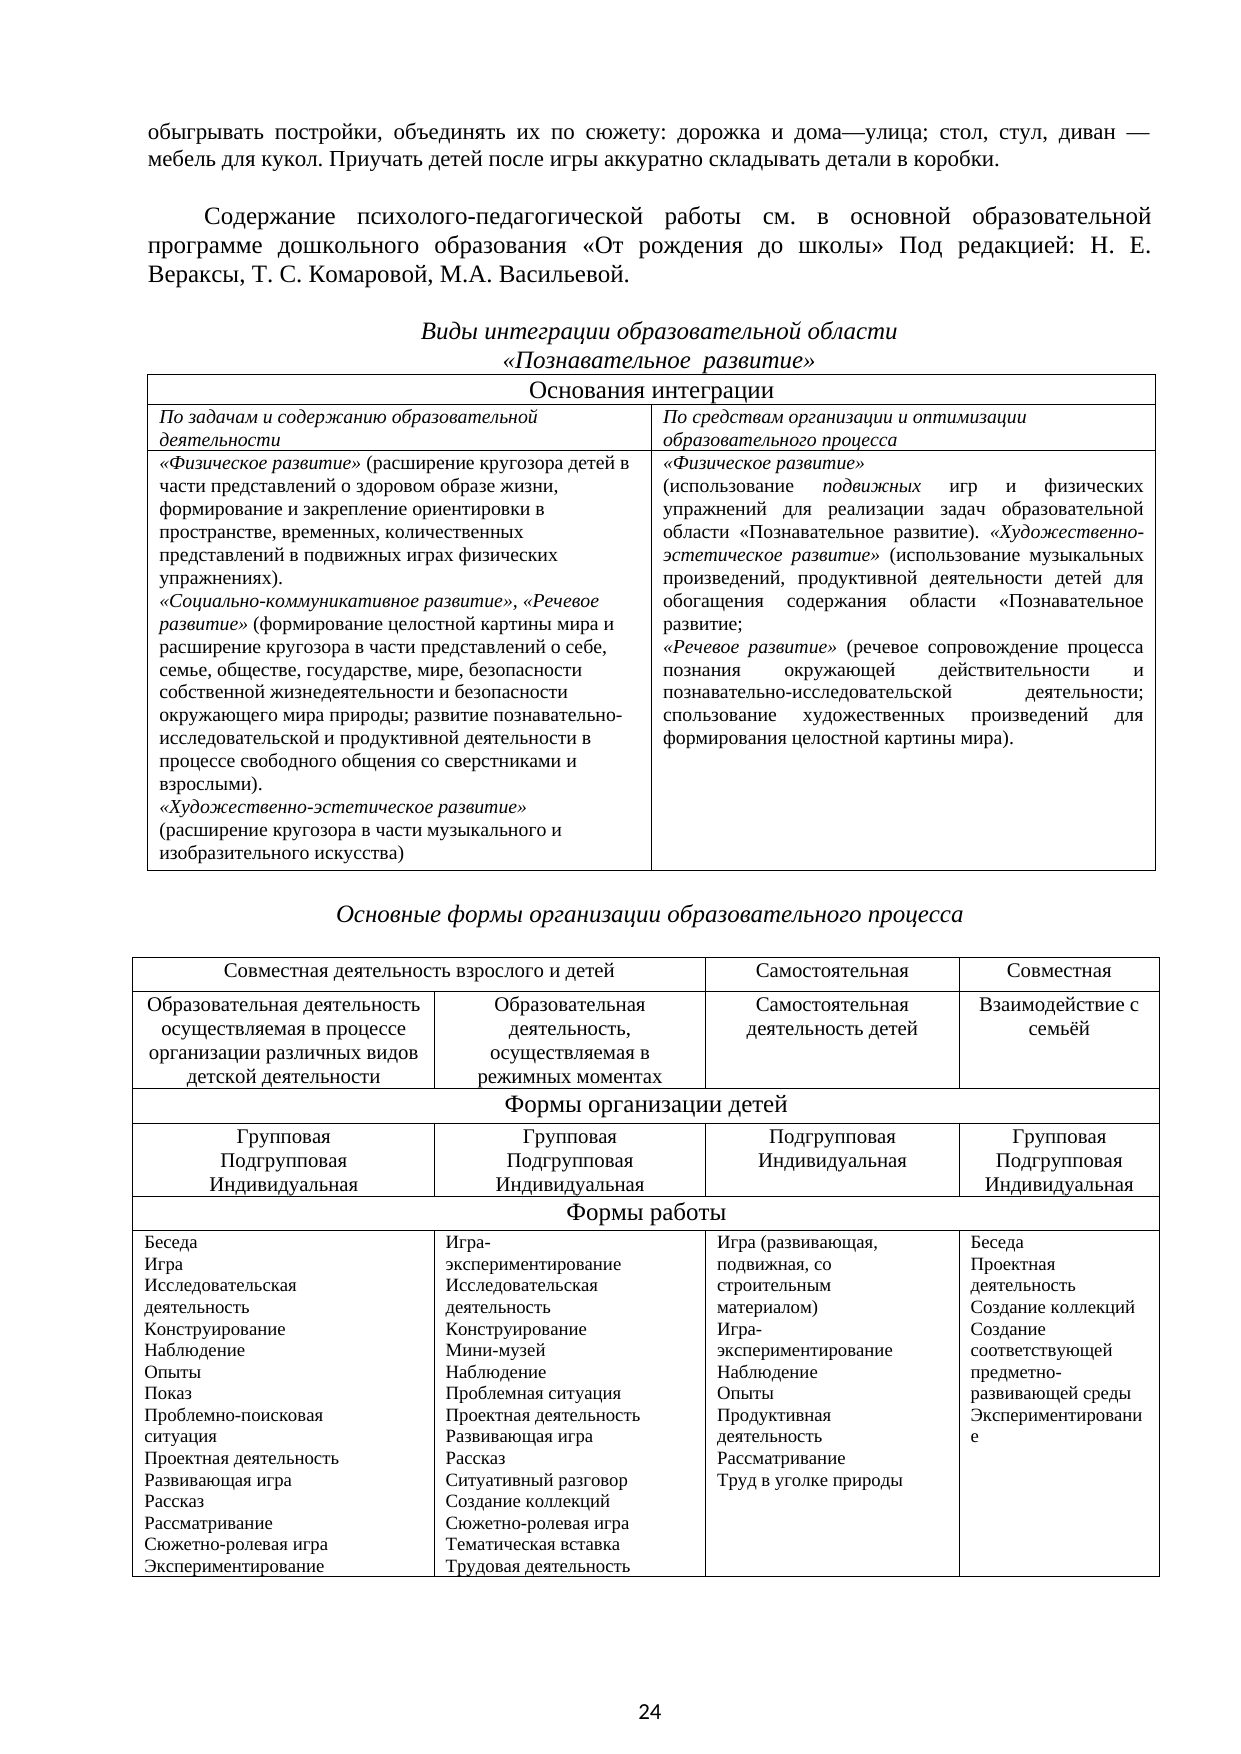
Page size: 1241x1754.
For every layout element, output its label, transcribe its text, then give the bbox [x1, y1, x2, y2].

text Виды интеграции образовательной области [148, 316, 1152, 345]
table_cell Беседа Проектная деятельность Создание коллекций Создание соответствующей предметно- развивающей среды Экспериментирование [960, 1231, 1159, 1576]
table_cell Взаимодействие с семьёй [960, 992, 1159, 1088]
table_cell Подгрупповая Индивидуальная [706, 1124, 959, 1196]
table_cell Групповая Подгрупповая Индивидуальная [435, 1124, 705, 1196]
table_cell По средствам организации и оптимизации образовательного процесса [652, 405, 1155, 450]
table_cell Беседа Игра Исследовательская деятельность Конструирование Наблюдение Опыты Показ Проблемно-поисковая ситуация Проектная деятельность Развивающая игра Рассказ Рассматривание Сюжетно-ролевая игра Экспериментирование [133, 1231, 434, 1576]
text Содержание психолого-педагогической работы см. в основной образовательной программе дошкольного образования «От рождения до школы» Под редакцией: Н. Е. Вераксы, Т. С. Комаровой, М.А. Васильевой. [148, 201, 1152, 288]
table_cell Образовательная деятельность осуществляемая в процессе организации различных видов детской деятельности [133, 992, 434, 1088]
table_cell Формы организации детей [133, 1089, 1159, 1122]
table_header Самостоятельная [706, 958, 959, 991]
table_header Совместная деятельность взрослого и детей [133, 958, 705, 991]
table_cell «Физическое развитие» (расширение кругозора детей в части представлений о здоровом образе жизни, формирование и закрепление ориентировки в пространстве, временных, количественных представлений в подвижных играх физических упражнениях). «Социально-коммуникативное развитие», «Речевое развитие» (формирование целостной картины мира и расширение кругозора в части представлений о себе, семье, обществе, государстве, мире, безопасности собственной жизнедеятельности и безопасности окружающего мира природы; развитие познавательно-исследовательской и продуктивной деятельности в процессе свободного общения со сверстниками и взрослыми). «Художественно-эстетическое развитие» (расширение кругозора в части музыкального и изобразительного искусства) [148, 451, 651, 870]
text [148, 118, 1152, 172]
table_cell Формы работы [133, 1197, 1159, 1230]
table_cell Групповая Подгрупповая Индивидуальная [960, 1124, 1159, 1196]
table_header Совместная [960, 958, 1159, 991]
table_cell По задачам и содержанию образовательной деятельности [148, 405, 651, 450]
table_cell Групповая Подгрупповая Индивидуальная [133, 1124, 434, 1196]
table_header Основания интеграции [148, 375, 1155, 404]
text «Познавательное развитие» [148, 345, 1152, 374]
table_cell «Физическое развитие» (использование подвижных игр и физических упражнений для реализации задач образовательной области «Познавательное развитие). «Художественно-эстетическое развитие» (использование музыкальных произведений, продуктивной деятельности детей для обогащения содержания области «Познавательное развитие; «Речевое развитие» (речевое сопровождение процесса познания окружающей действительности и познавательно-исследовательской деятельности; спользование художественных произведений для формирования целостной картины мира). [652, 451, 1155, 870]
table_cell Игра- экспериментирование Исследовательская деятельность Конструирование Мини-музей Наблюдение Проблемная ситуация Проектная деятельность Развивающая игра Рассказ Ситуативный разговор Создание коллекций Сюжетно-ролевая игра Тематическая вставка Трудовая деятельность [435, 1231, 705, 1576]
text Основные формы организации образовательного процесса [148, 899, 1152, 928]
table_cell Образовательная деятельность, осуществляемая в режимных моментах [435, 992, 705, 1088]
table_cell Игра (развивающая, подвижная, со строительным материалом) Игра- экспериментирование Наблюдение Опыты Продуктивная деятельность Рассматривание Труд в уголке природы [706, 1231, 959, 1576]
table_cell Самостоятельная деятельность детей [706, 992, 959, 1088]
